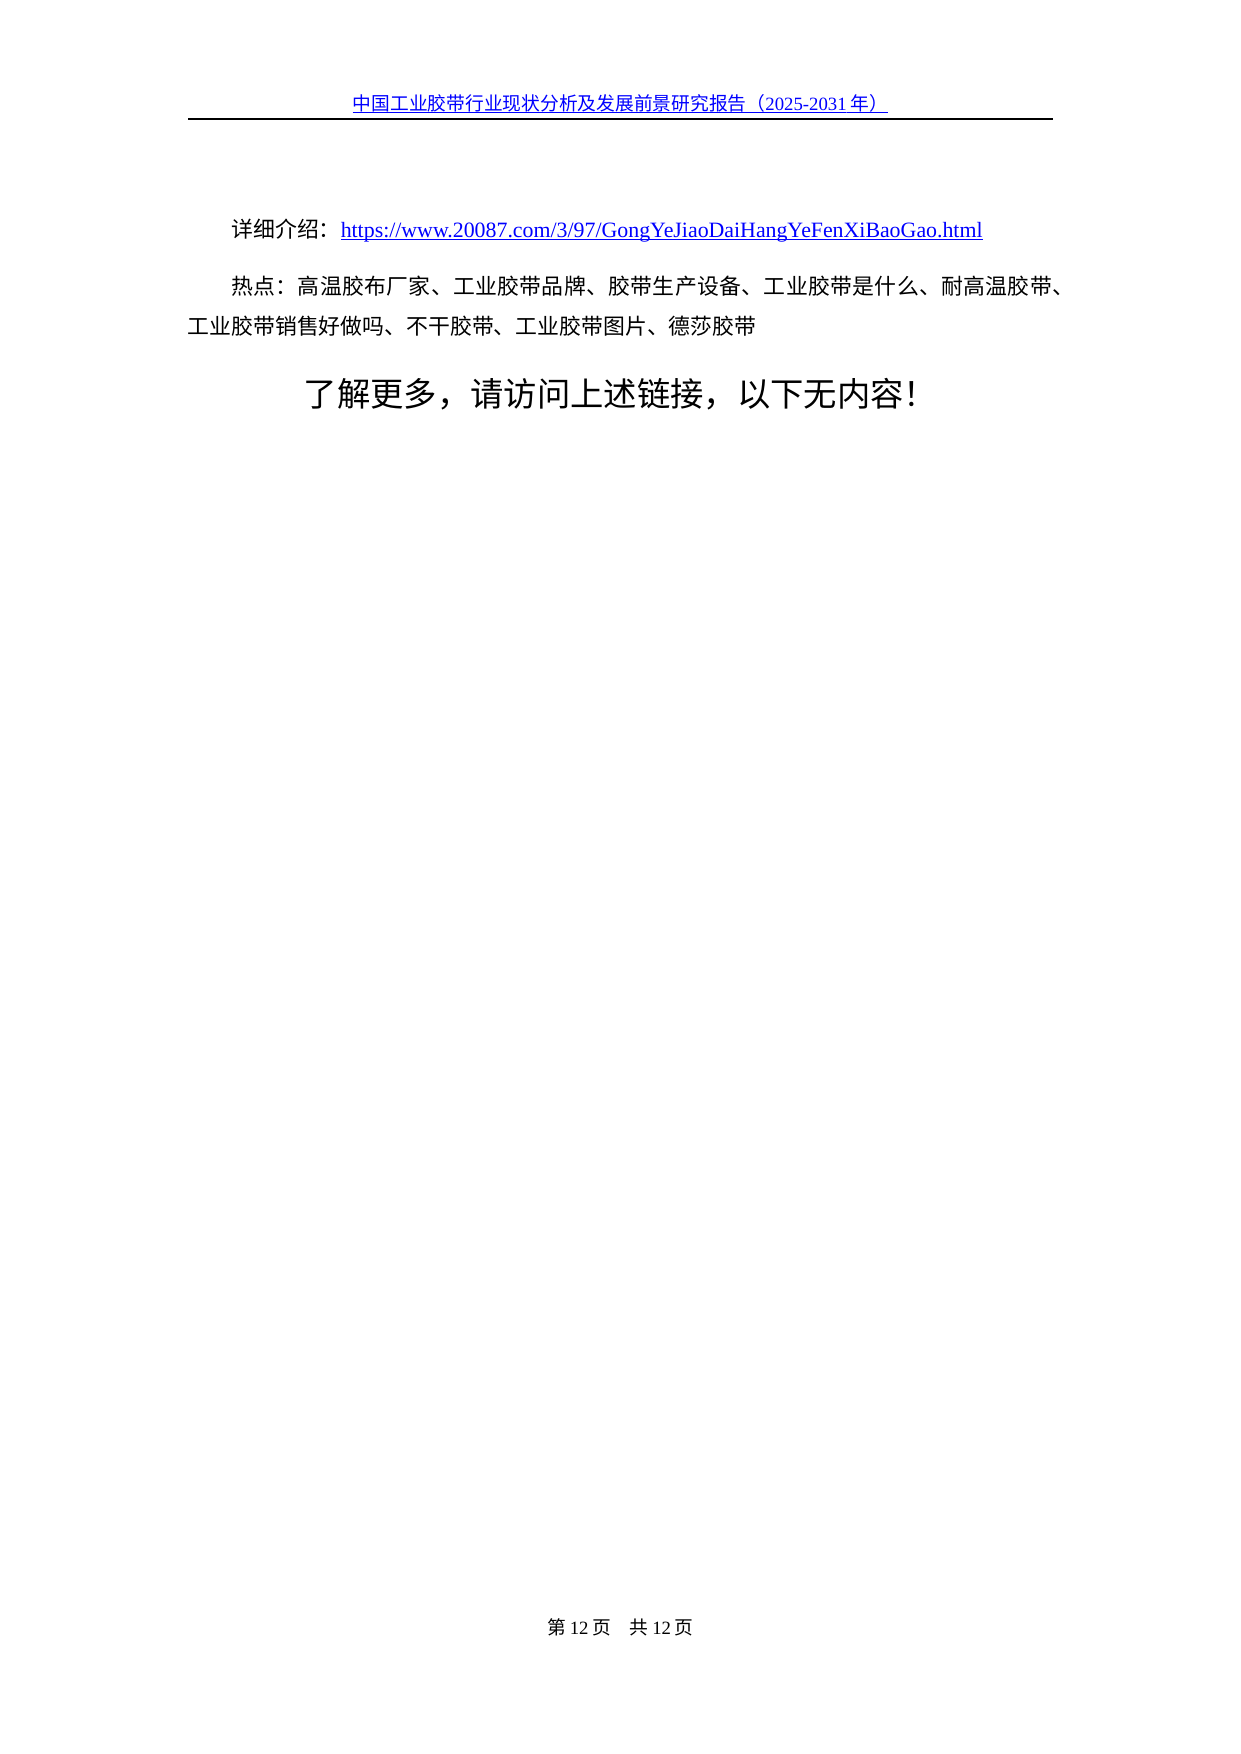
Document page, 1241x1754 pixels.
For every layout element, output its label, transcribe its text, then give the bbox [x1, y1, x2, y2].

text 热点：高温胶布厂家、工业胶带品牌、胶带生产设备、工业胶带是什么、耐高温胶带、工业胶带销售好做吗、不干胶带、工业胶带图片、德莎胶带 [187, 268, 1053, 341]
title 了解更多，请访问上述链接，以下无内容！ [187, 359, 1053, 424]
text 详细介绍：https://www.20087.com/3/97/GongYeJiaoDaiHangYeFenXiBaoGao.html [187, 212, 1053, 244]
